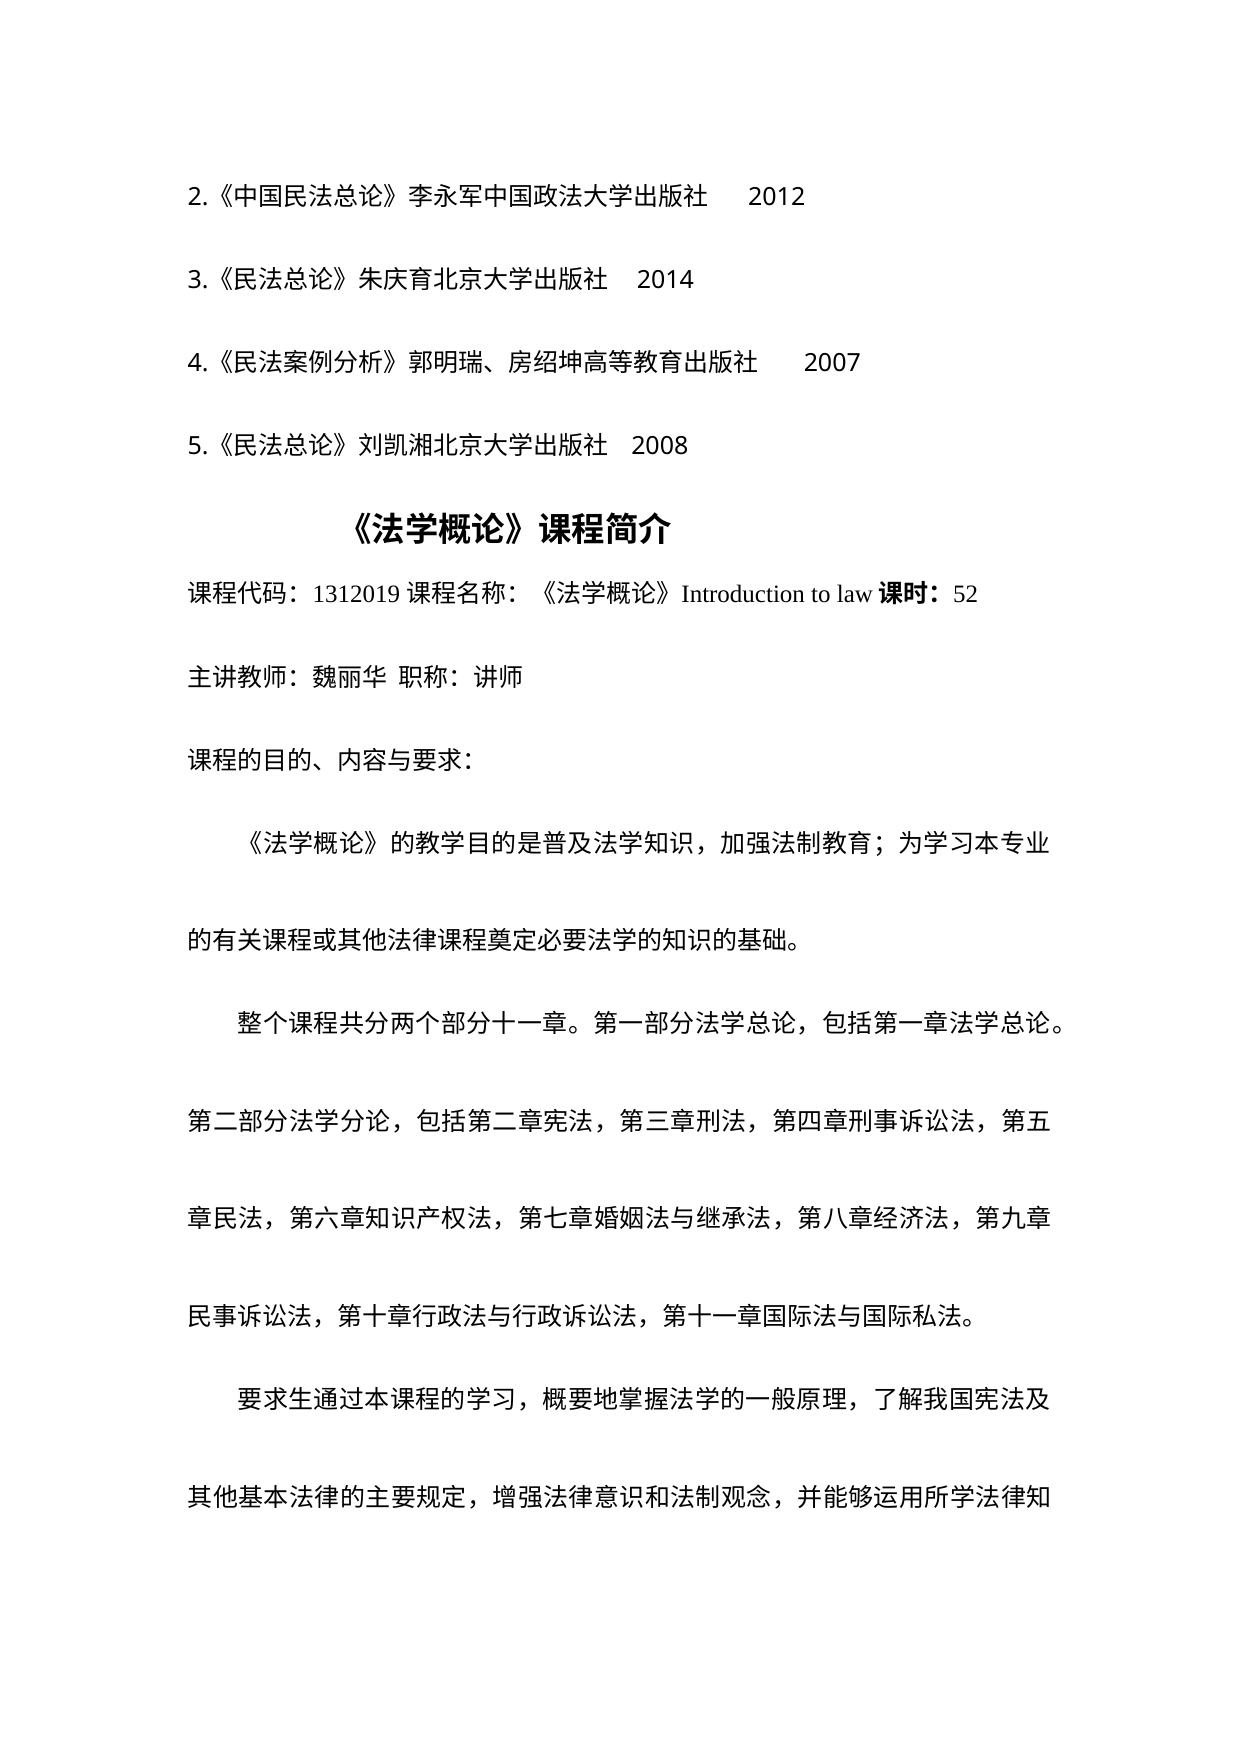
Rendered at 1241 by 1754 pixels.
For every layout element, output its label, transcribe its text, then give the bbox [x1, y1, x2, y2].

text 《法学概论》的教学目的是普及法学知识，加强法制教育；为学习本专业的有关课程或其他法律课程奠定必要法学的知识的基础。 [187, 809, 1053, 971]
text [187, 1365, 1053, 1528]
text 《法学概论》课程简介 [187, 494, 1053, 559]
text 整个课程共分两个部分十一章。第一部分法学总论，包括第一章法学总论。第二部分法学分论，包括第二章宪法，第三章刑法，第四章刑事诉讼法，第五章民法，第六章知识产权法，第七章婚姻法与继承法，第八章经济法，第九章民事诉讼法，第十章行政法与行政诉讼法，第十一章国际法与国际私法。 [187, 989, 1053, 1347]
text 课程代码：1312019 课程名称：《法学概论》Introduction to law课时：52 [187, 559, 1053, 624]
text 5.《民法总论》刘凯湘北京大学出版社 2008 [187, 411, 1053, 476]
text 主讲教师：魏丽华 职称：讲师 [187, 643, 1053, 708]
text 4.《民法案例分析》郭明瑞、房绍坤高等教育出版社 2007 [187, 328, 1053, 393]
text 3.《民法总论》朱庆育北京大学出版社 2014 [187, 245, 1053, 310]
text 2.《中国民法总论》李永军中国政法大学出版社 2012 [187, 162, 1053, 227]
text 课程的目的、内容与要求： [187, 726, 1053, 791]
